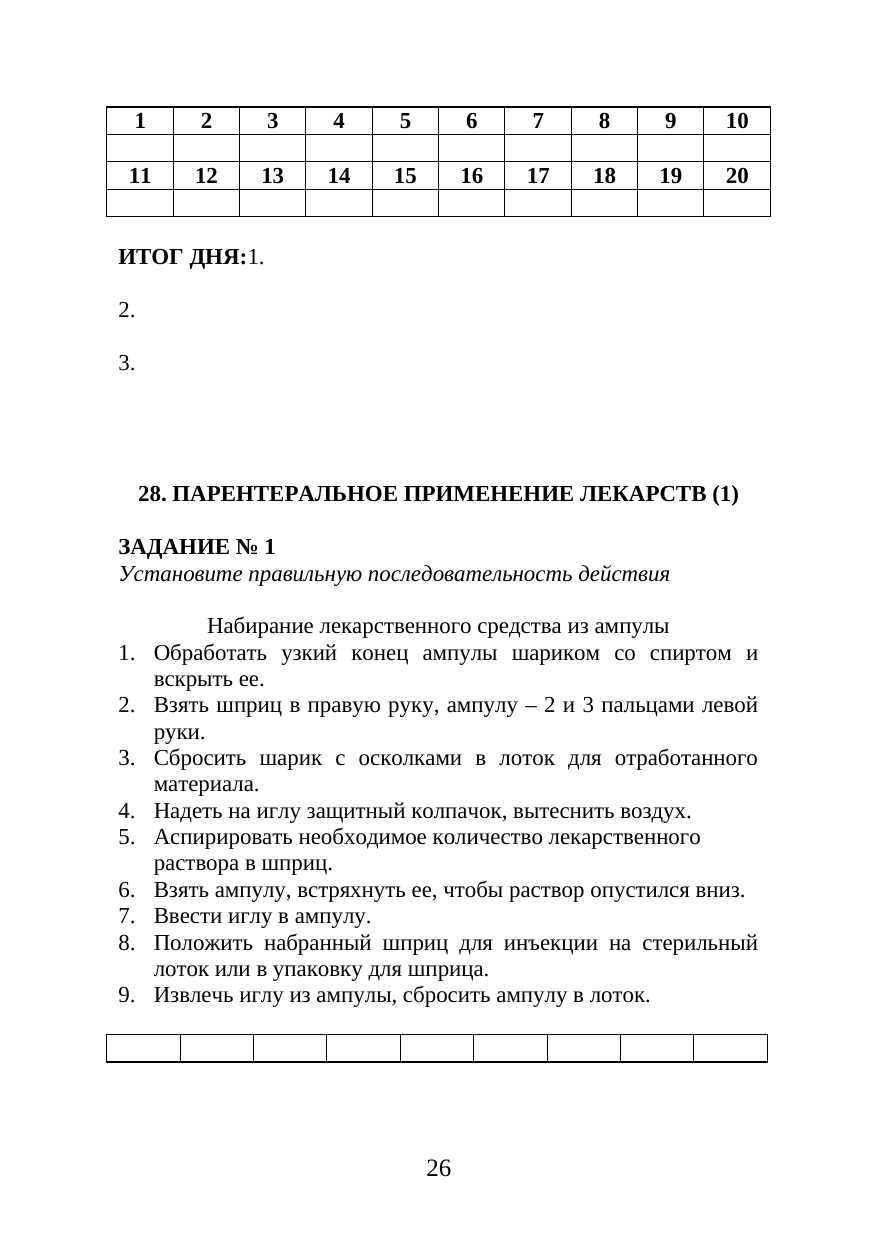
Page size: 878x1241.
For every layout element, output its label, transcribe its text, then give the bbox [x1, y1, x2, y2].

table_header [474, 1035, 547, 1061]
table_cell 2 [174, 108, 239, 134]
table_cell [107, 190, 173, 216]
table_cell [174, 135, 239, 161]
table_cell [439, 190, 504, 216]
table_cell [107, 135, 173, 161]
list Сбросить шарик с осколками в лоток для отработанного материала. [118, 744, 759, 797]
table_cell 8 [572, 108, 637, 134]
table_cell [373, 190, 438, 216]
list Взять ампулу, встряхнуть ее, чтобы раствор опустился вниз. [118, 876, 759, 902]
table_cell [572, 135, 637, 161]
table_cell 19 [638, 162, 703, 188]
table_cell [306, 135, 372, 161]
table_cell [638, 190, 703, 216]
table_cell 11 [107, 162, 173, 188]
table_cell [439, 135, 504, 161]
table_cell 20 [704, 162, 770, 188]
table_cell 18 [572, 162, 637, 188]
list Взять шприц в правую руку, ампулу – 2 и 3 пальцами левой руки. [118, 691, 759, 744]
table_cell 17 [505, 162, 571, 188]
table_cell [704, 135, 770, 161]
list Положить набранный шприц для инъекции на стерильный лоток или в упаковку для шприца. [118, 928, 759, 981]
table_cell [174, 190, 239, 216]
text ИТОГ ДНЯ:1. [118, 243, 759, 270]
table_cell [373, 135, 438, 161]
table_header [181, 1035, 253, 1061]
list Обработать узкий конец ампулы шариком со спиртом и вскрыть ее. [118, 639, 759, 691]
table_header [401, 1035, 473, 1061]
text 3. [118, 349, 759, 375]
table_header [694, 1035, 767, 1061]
table_cell 15 [373, 162, 438, 188]
table_cell 12 [174, 162, 239, 188]
table_cell 3 [240, 108, 305, 134]
table_cell 7 [505, 108, 571, 134]
table_cell 14 [306, 162, 372, 188]
text ЗАДАНИЕ № 1 [118, 533, 759, 559]
table_cell 9 [638, 108, 703, 134]
table_cell [572, 190, 637, 216]
table_cell [638, 135, 703, 161]
table_cell 6 [439, 108, 504, 134]
list Аспирировать необходимое количество лекарственного раствора в шприц. [118, 823, 759, 876]
table_cell 16 [439, 162, 504, 188]
table_cell [704, 190, 770, 216]
table_header [548, 1035, 620, 1061]
table_cell 10 [704, 108, 770, 134]
table_header [107, 1035, 180, 1061]
table_header [254, 1035, 326, 1061]
text 2. [118, 296, 759, 322]
table_cell 5 [373, 108, 438, 134]
table_cell [240, 190, 305, 216]
list Надеть на иглу защитный колпачок, вытеснить воздух. [118, 797, 759, 823]
table_cell 13 [240, 162, 305, 188]
table_header [621, 1035, 693, 1061]
text 28. ПАРЕНТЕРАЛЬНОЕ ПРИМЕНЕНИЕ ЛЕКАРСТВ (1) [118, 481, 759, 507]
table_cell [240, 135, 305, 161]
table_cell 1 [107, 108, 173, 134]
text Набирание лекарственного средства из ампулы [118, 612, 759, 639]
text Установите правильную последовательность действия [118, 559, 759, 586]
list Извлечь иглу из ампулы, сбросить ампулу в лоток. [118, 981, 759, 1008]
list Ввести иглу в ампулу. [118, 902, 759, 928]
table_cell [505, 135, 571, 161]
table_cell [306, 190, 372, 216]
table_cell [505, 190, 571, 216]
table_cell 4 [306, 108, 372, 134]
table_header [327, 1035, 400, 1061]
